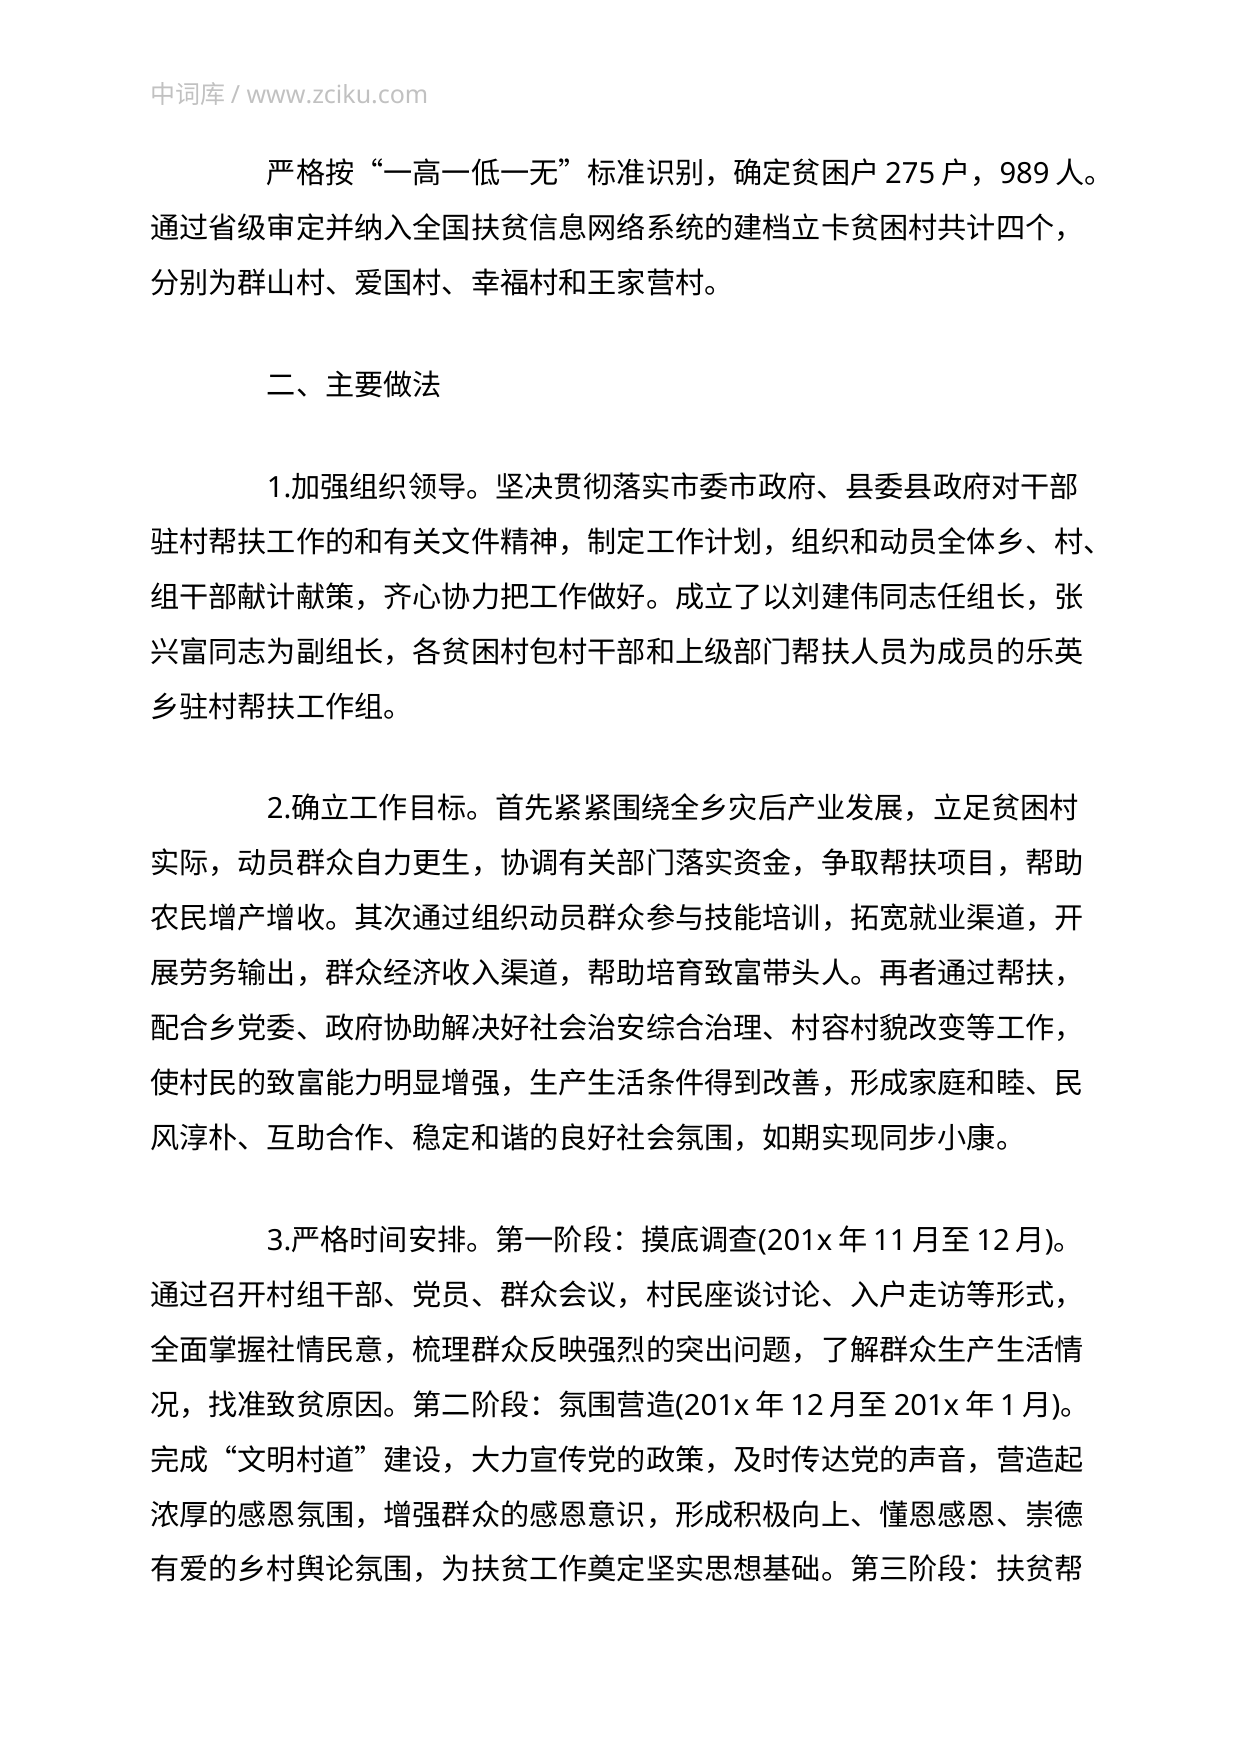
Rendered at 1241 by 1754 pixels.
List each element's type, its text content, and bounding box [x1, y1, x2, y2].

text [150, 1216, 1090, 1588]
text 2.确立工作目标。首先紧紧围绕全乡灾后产业发展，立足贫困村实际，动员群众自力更生，协调有关部门落实资金，争取帮扶项目，帮助农民增产增收。其次通过组织动员群众参与技能培训，拓宽就业渠道，开展劳务输出，群众经济收入渠道，帮助培育致富带头人。再者通过帮扶，配合乡党委、政府协助解决好社会治安综合治理、村容村貌改变等工作，使村民的致富能力明显增强，生产生活条件得到改善，形成家庭和睦、民风淳朴、互助合作、稳定和谐的良好社会氛围，如期实现同步小康。 [150, 785, 1090, 1157]
text 二、主要做法 [150, 362, 1090, 404]
text 1.加强组织领导。坚决贯彻落实市委市政府、县委县政府对干部驻村帮扶工作的和有关文件精神，制定工作计划，组织和动员全体乡、村、组干部献计献策，齐心协力把工作做好。成立了以刘建伟同志任组长，张兴富同志为副组长，各贫困村包村干部和上级部门帮扶人员为成员的乐英乡驻村帮扶工作组。 [150, 464, 1090, 726]
text 严格按“一高一低一无”标准识别，确定贫困户275户，989人。通过省级审定并纳入全国扶贫信息网络系统的建档立卡贫困村共计四个，分别为群山村、爱国村、幸福村和王家营村。 [150, 150, 1090, 302]
